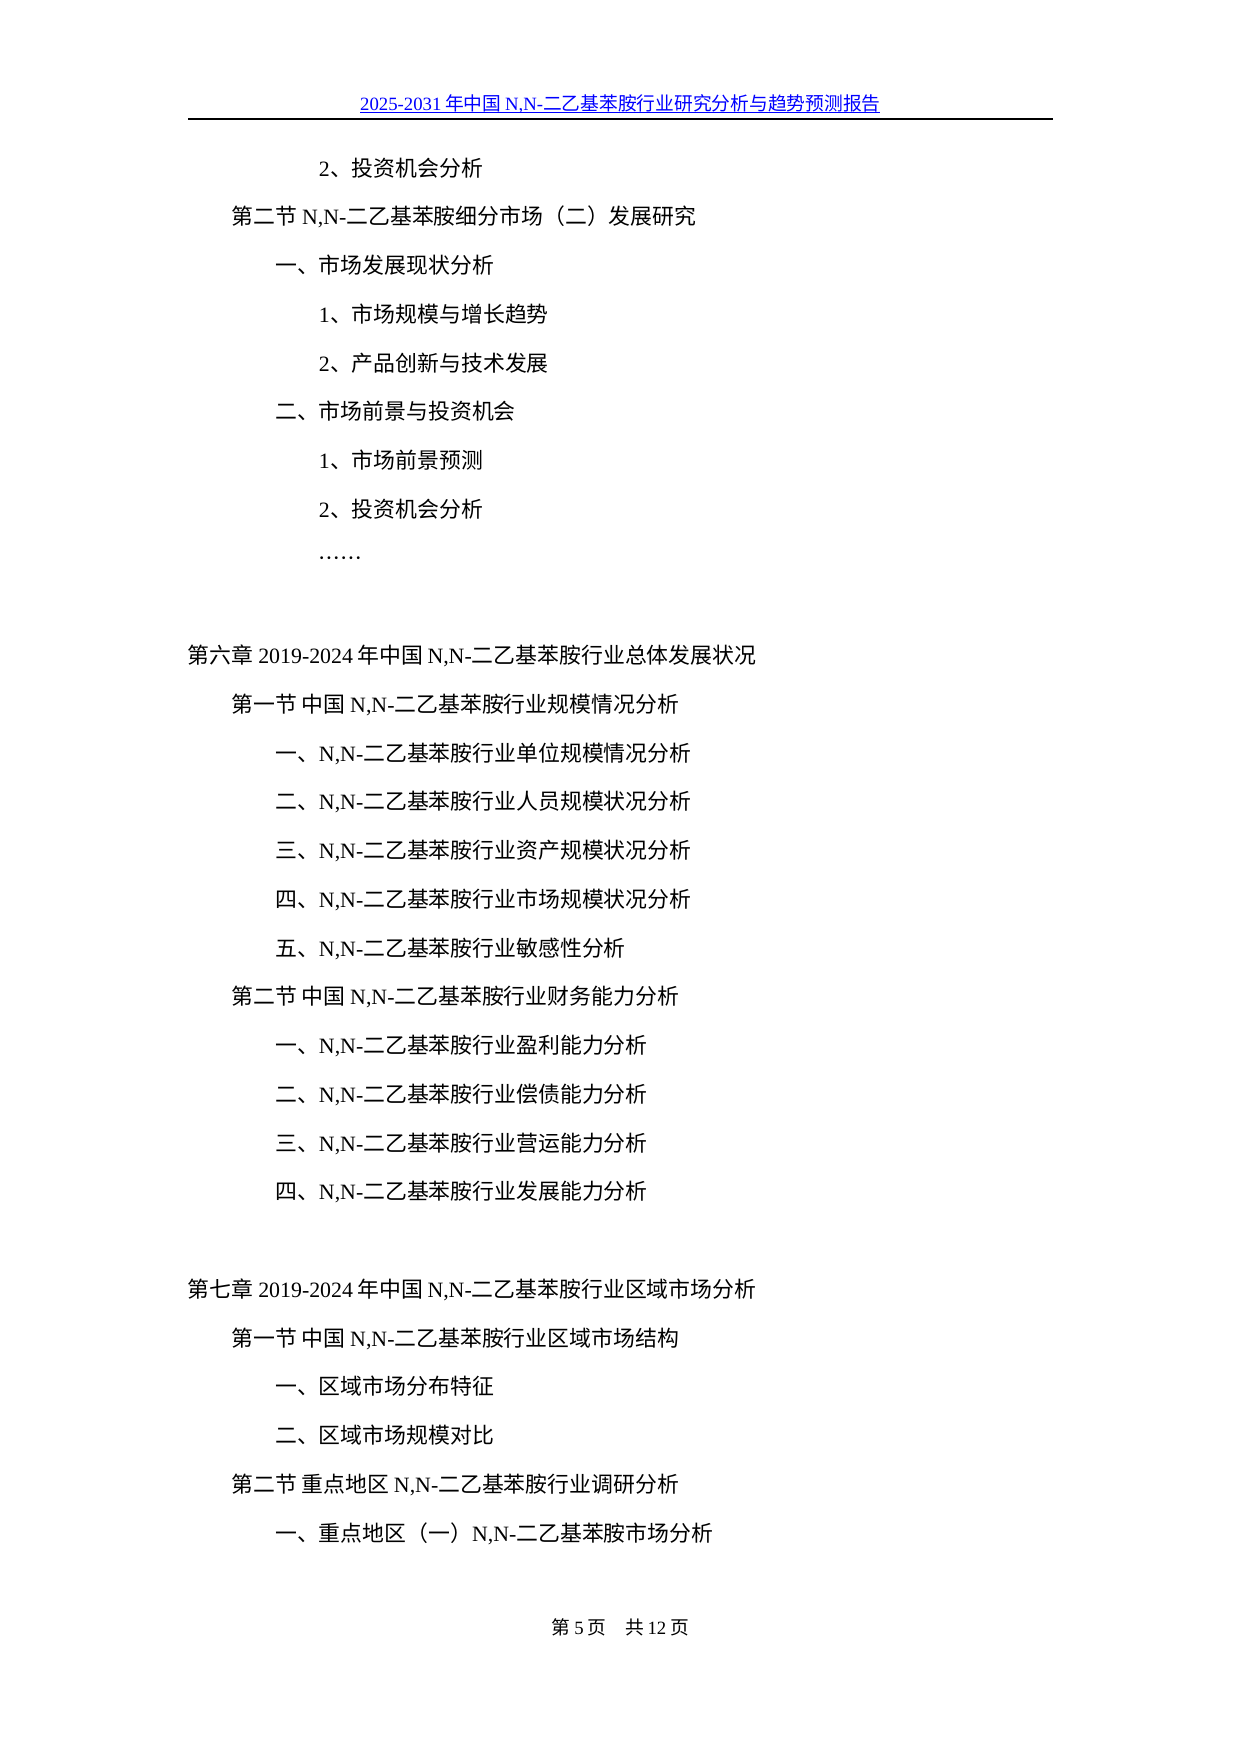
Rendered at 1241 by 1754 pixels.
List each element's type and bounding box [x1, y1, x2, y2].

text [187, 150, 1053, 1548]
